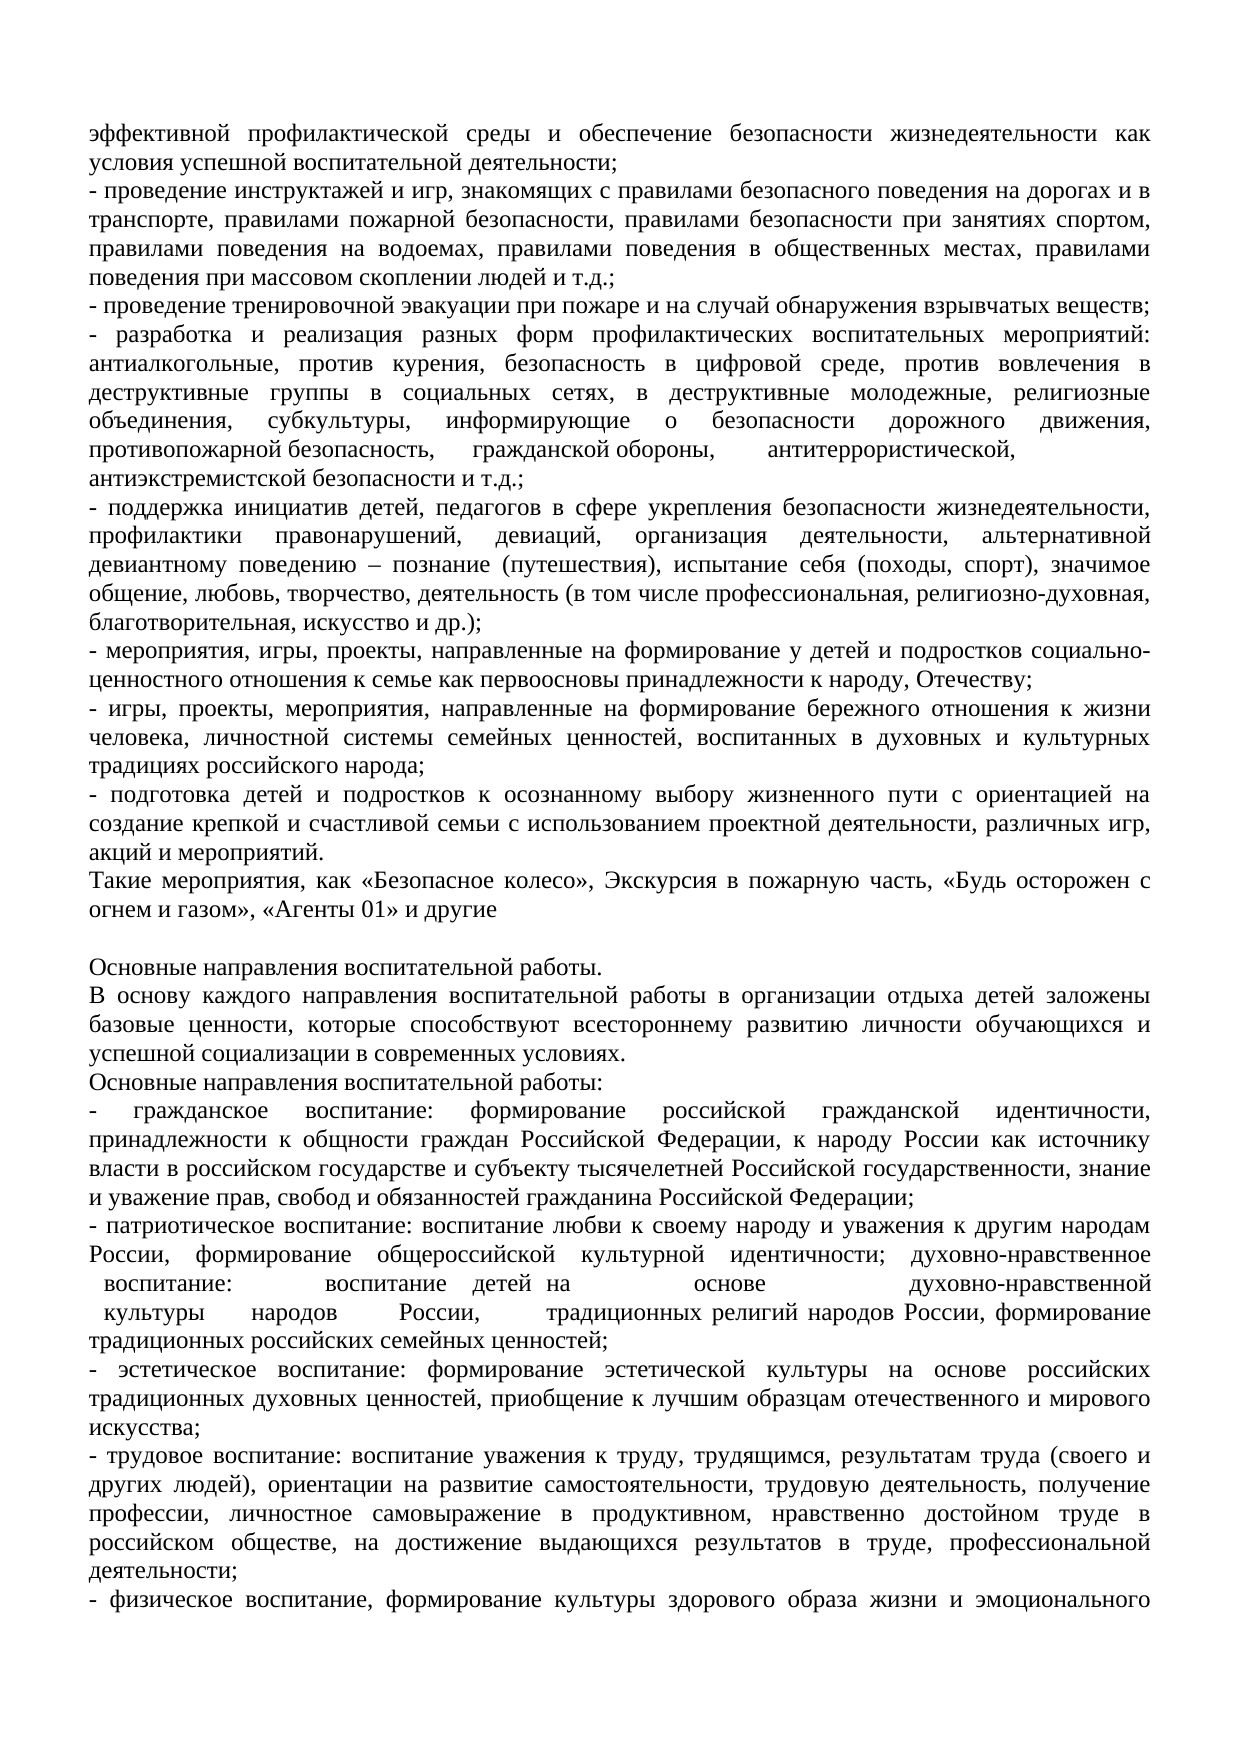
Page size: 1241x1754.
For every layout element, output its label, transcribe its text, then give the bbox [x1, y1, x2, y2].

text Основные направления воспитательной работы. [88, 952, 1152, 981]
text - поддержка инициатив детей, педагогов в сфере укрепления безопасности жизнедеятельности, профилактики правонарушений, девиаций, организация деятельности, альтернативной девиантному поведению – познание (путешествия), испытание себя (походы, спорт), значимое общение, любовь, творчество, деятельность (в том числе профессиональная, религиозно-духовная, благотворительная, искусство и др.); [88, 492, 1152, 636]
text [88, 118, 1152, 176]
text - патриотическое воспитание: воспитание любви к своему народу и уважения к другим народам России, формирование общероссийской культурной идентичности; духовно-нравственное воспитание: воспитание детей на основе духовно-нравственной культуры народов России, традиционных религий народов России, формирование традиционных российских семейных ценностей; [88, 1211, 1152, 1354]
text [88, 1584, 1152, 1613]
text - проведение тренировочной эвакуации при пожаре и на случай обнаружения взрывчатых веществ; [88, 291, 1152, 319]
text Основные направления воспитательной работы: [88, 1067, 1152, 1096]
text Такие мероприятия, как «Безопасное колесо», Экскурсия в пожарную часть, «Будь осторожен с огнем и газом», «Агенты 01» и другие [88, 866, 1152, 923]
text - эстетическое воспитание: формирование эстетической культуры на основе российских традиционных духовных ценностей, приобщение к лучшим образцам отечественного и мирового искусства; [88, 1354, 1152, 1441]
text - разработка и реализация разных форм профилактических воспитательных мероприятий: антиалкогольные, против курения, безопасность в цифровой среде, против вовлечения в деструктивные группы в социальных сетях, в деструктивные молодежные, религиозные объединения, субкультуры, информирующие о безопасности дорожного движения, противопожарной безопасность, гражданской обороны, антитеррористической, антиэкстремистской безопасности и т.д.; [88, 319, 1152, 492]
text В основу каждого направления воспитательной работы в организации отдыха детей заложены базовые ценности, которые способствуют всестороннему развитию личности обучающихся и успешной социализации в современных условиях. [88, 981, 1152, 1067]
text - игры, проекты, мероприятия, направленные на формирование бережного отношения к жизни человека, личностной системы семейных ценностей, воспитанных в духовных и культурных традициях российского народа; [88, 693, 1152, 779]
text - проведение инструктажей и игр, знакомящих с правилами безопасного поведения на дорогах и в транспорте, правилами пожарной безопасности, правилами безопасности при занятиях спортом, правилами поведения на водоемах, правилами поведения в общественных местах, правилами поведения при массовом скоплении людей и т.д.; [88, 176, 1152, 291]
text - подготовка детей и подростков к осознанному выбору жизненного пути с ориентацией на создание крепкой и счастливой семьи с использованием проектной деятельности, различных игр, акций и мероприятий. [88, 779, 1152, 866]
text - мероприятия, игры, проекты, направленные на формирование у детей и подростков социально-ценностного отношения к семье как первоосновы принадлежности к народу, Отечеству; [88, 636, 1152, 693]
text - гражданское воспитание: формирование российской гражданской идентичности, принадлежности к общности граждан Российской Федерации, к народу России как источнику власти в российском государстве и субъекту тысячелетней Российской государственности, знание и уважение прав, свобод и обязанностей гражданина Российской Федерации; [88, 1096, 1152, 1211]
text - трудовое воспитание: воспитание уважения к труду, трудящимся, результатам труда (своего и других людей), ориентации на развитие самостоятельности, трудовую деятельность, получение профессии, личностное самовыражение в продуктивном, нравственно достойном труде в российском обществе, на достижение выдающихся результатов в труде, профессиональной деятельности; [88, 1441, 1152, 1584]
